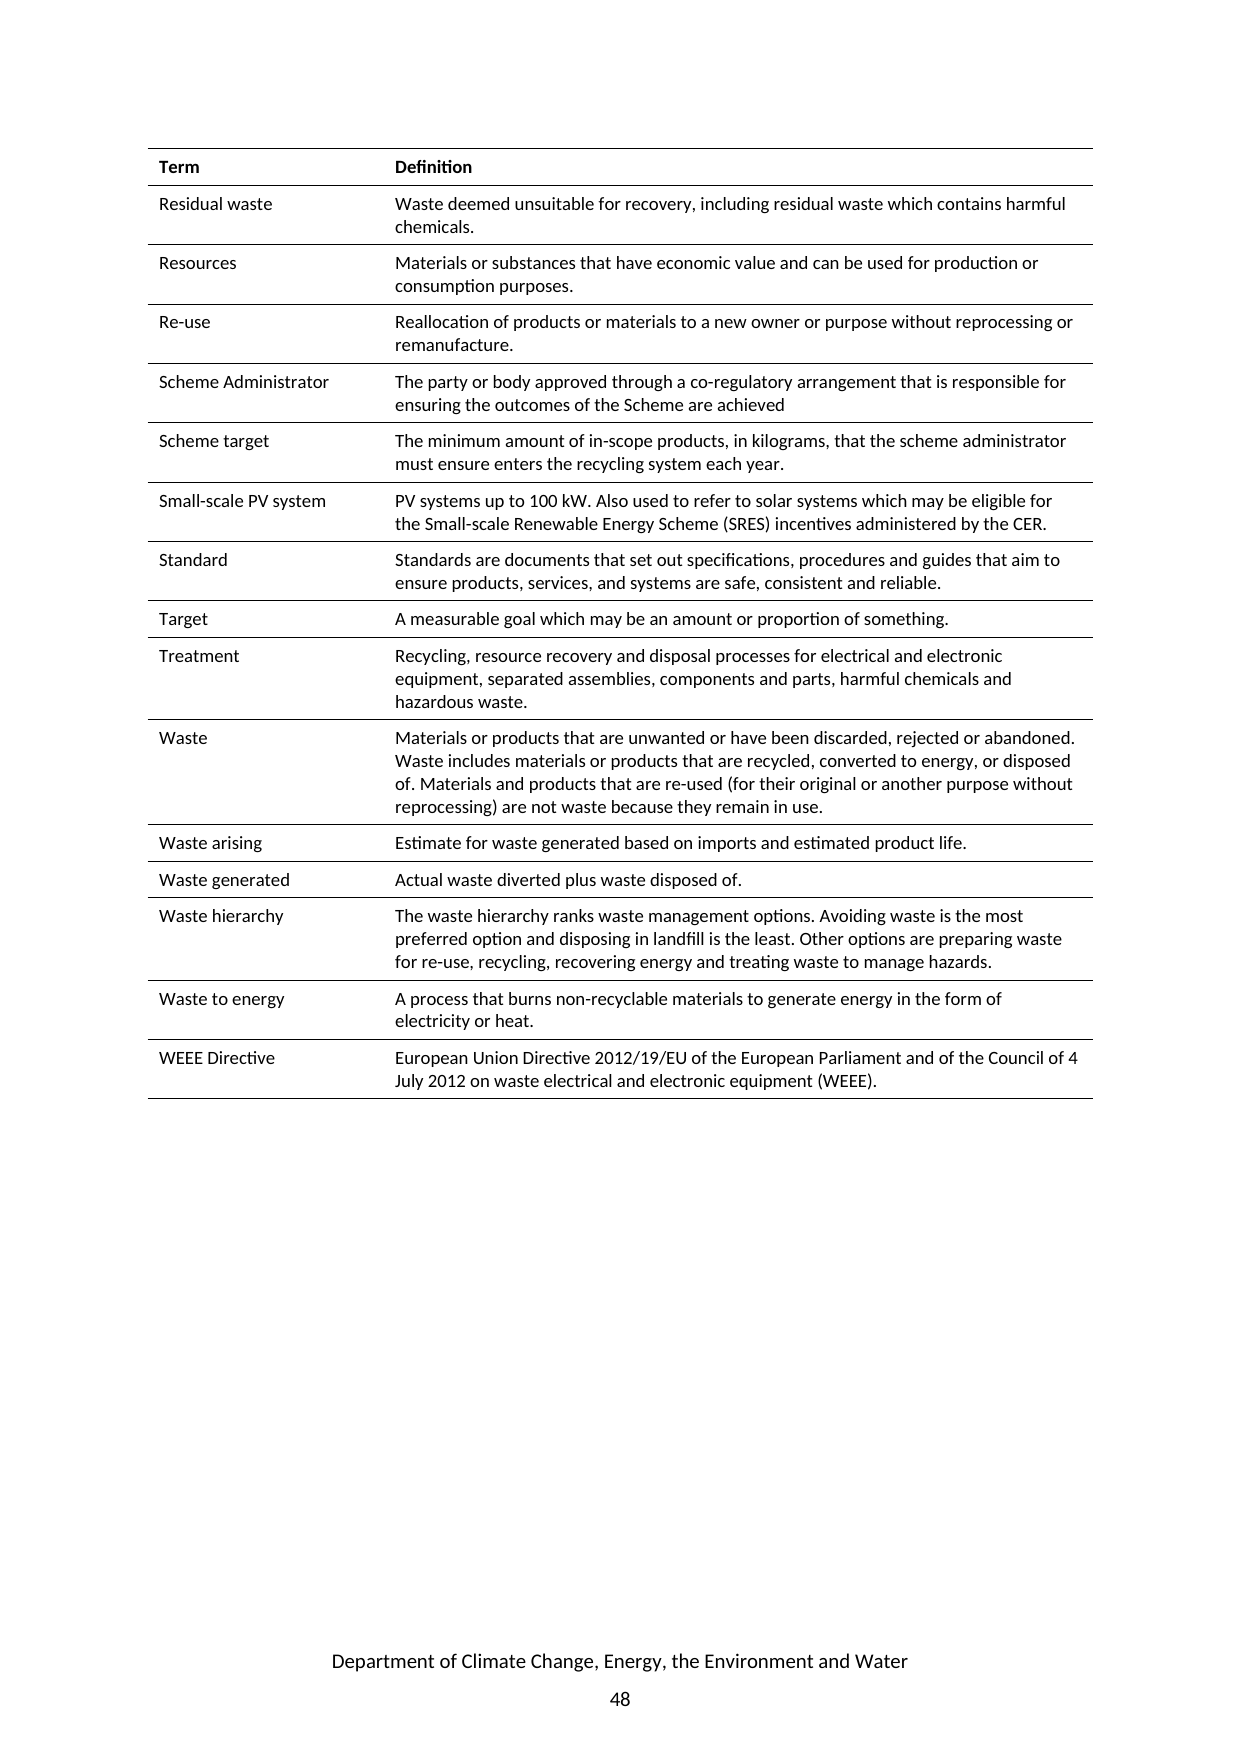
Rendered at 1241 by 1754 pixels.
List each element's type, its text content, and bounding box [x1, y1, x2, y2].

table_cell Scheme Administrator [148, 364, 384, 422]
table_cell Re-use [148, 305, 384, 363]
table_cell Materials or products that are unwanted or have been discarded, rejected or abandoned. Waste includes materials or products that are recycled, converted to energy, or disposed of. Materials and products that are re-used (for their original or another purpose without reprocessing) are not waste because they remain in use. [384, 720, 1092, 824]
table_cell Waste [148, 720, 384, 824]
table_cell Waste to energy [148, 981, 384, 1039]
table_cell Waste deemed unsuitable for recovery, including residual waste which contains harmful chemicals. [384, 186, 1092, 244]
table_cell Standard [148, 542, 384, 600]
table_cell Materials or substances that have economic value and can be used for production or consumption purposes. [384, 245, 1092, 303]
table_cell Residual waste [148, 186, 384, 244]
table_cell A process that burns non-recyclable materials to generate energy in the form of electricity or heat. [384, 981, 1092, 1039]
table_cell European Union Directive 2012/19/EU of the European Parliament and of the Council of 4 July 2012 on waste electrical and electronic equipment (WEEE). [384, 1040, 1092, 1098]
table_cell Waste hierarchy [148, 898, 384, 979]
table_cell Estimate for waste generated based on imports and estimated product life. [384, 825, 1092, 861]
table_cell Small-scale PV system [148, 483, 384, 541]
table_cell PV systems up to 100 kW. Also used to refer to solar systems which may be eligible for the Small-scale Renewable Energy Scheme (SRES) incentives administered by the CER. [384, 483, 1092, 541]
table_cell The party or body approved through a co-regulatory arrangement that is responsible for ensuring the outcomes of the Scheme are achieved [384, 364, 1092, 422]
table_cell Recycling, resource recovery and disposal processes for electrical and electronic equipment, separated assemblies, components and parts, harmful chemicals and hazardous waste. [384, 638, 1092, 719]
table_cell Resources [148, 245, 384, 303]
table_cell Target [148, 601, 384, 637]
table_cell Waste generated [148, 862, 384, 897]
table_cell Waste arising [148, 825, 384, 861]
table_cell The minimum amount of in-scope products, in kilograms, that the scheme administrator must ensure enters the recycling system each year. [384, 423, 1092, 482]
table_cell A measurable goal which may be an amount or proportion of something. [384, 601, 1092, 637]
table_header Term [148, 149, 384, 185]
table_cell Actual waste diverted plus waste disposed of. [384, 862, 1092, 897]
table_cell Scheme target [148, 423, 384, 482]
table_cell Treatment [148, 638, 384, 719]
table_cell The waste hierarchy ranks waste management options. Avoiding waste is the most preferred option and disposing in landfill is the least. Other options are preparing waste for re-use, recycling, recovering energy and treating waste to manage hazards. [384, 898, 1092, 979]
table_cell WEEE Directive [148, 1040, 384, 1098]
table_cell Standards are documents that set out specifications, procedures and guides that aim to ensure products, services, and systems are safe, consistent and reliable. [384, 542, 1092, 600]
table_cell Reallocation of products or materials to a new owner or purpose without reprocessing or remanufacture. [384, 305, 1092, 363]
table_header Definition [384, 149, 1092, 185]
